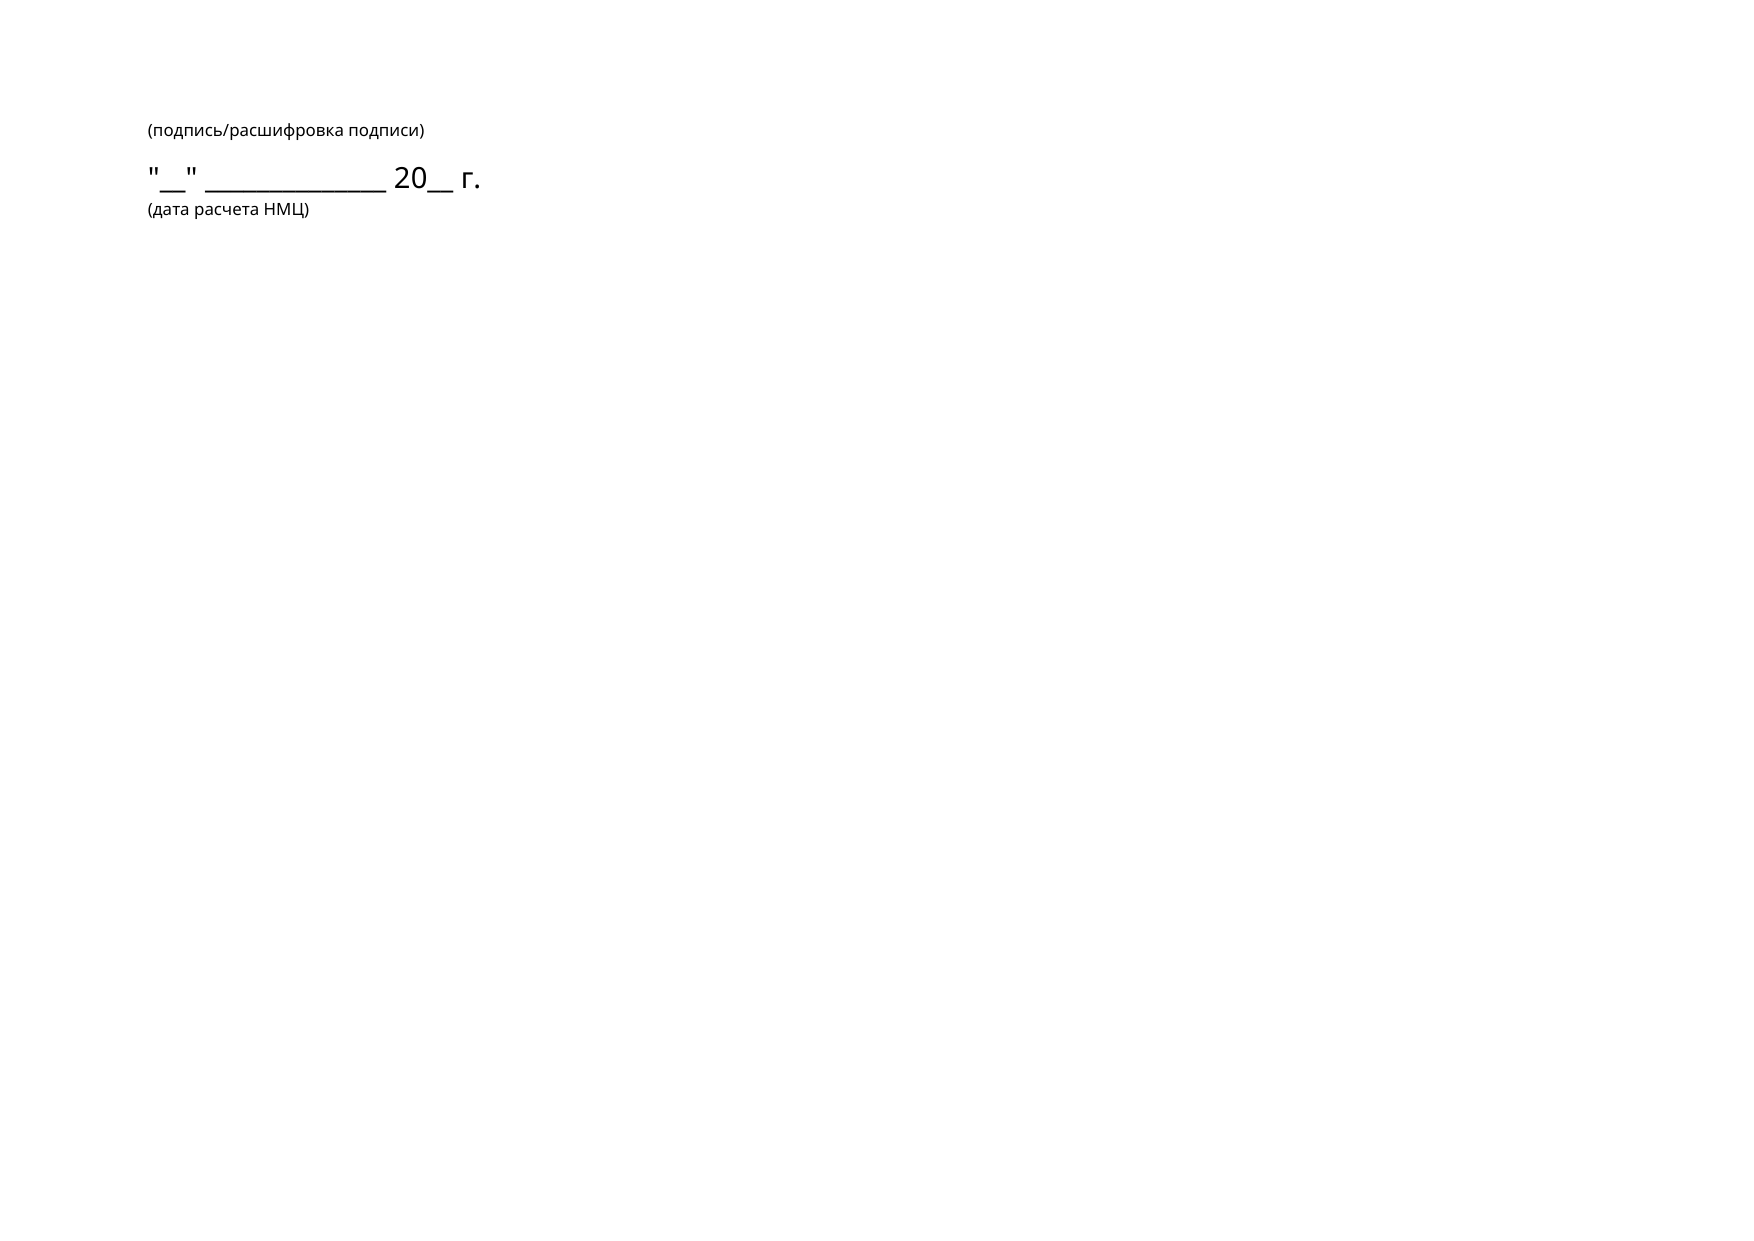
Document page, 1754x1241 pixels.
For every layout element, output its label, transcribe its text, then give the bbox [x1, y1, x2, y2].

text "__" ______________ 20__ г. [148, 158, 1695, 197]
text (подпись/расшифровка подписи) [148, 118, 1695, 158]
text (дата расчета НМЦ) [148, 197, 1695, 237]
